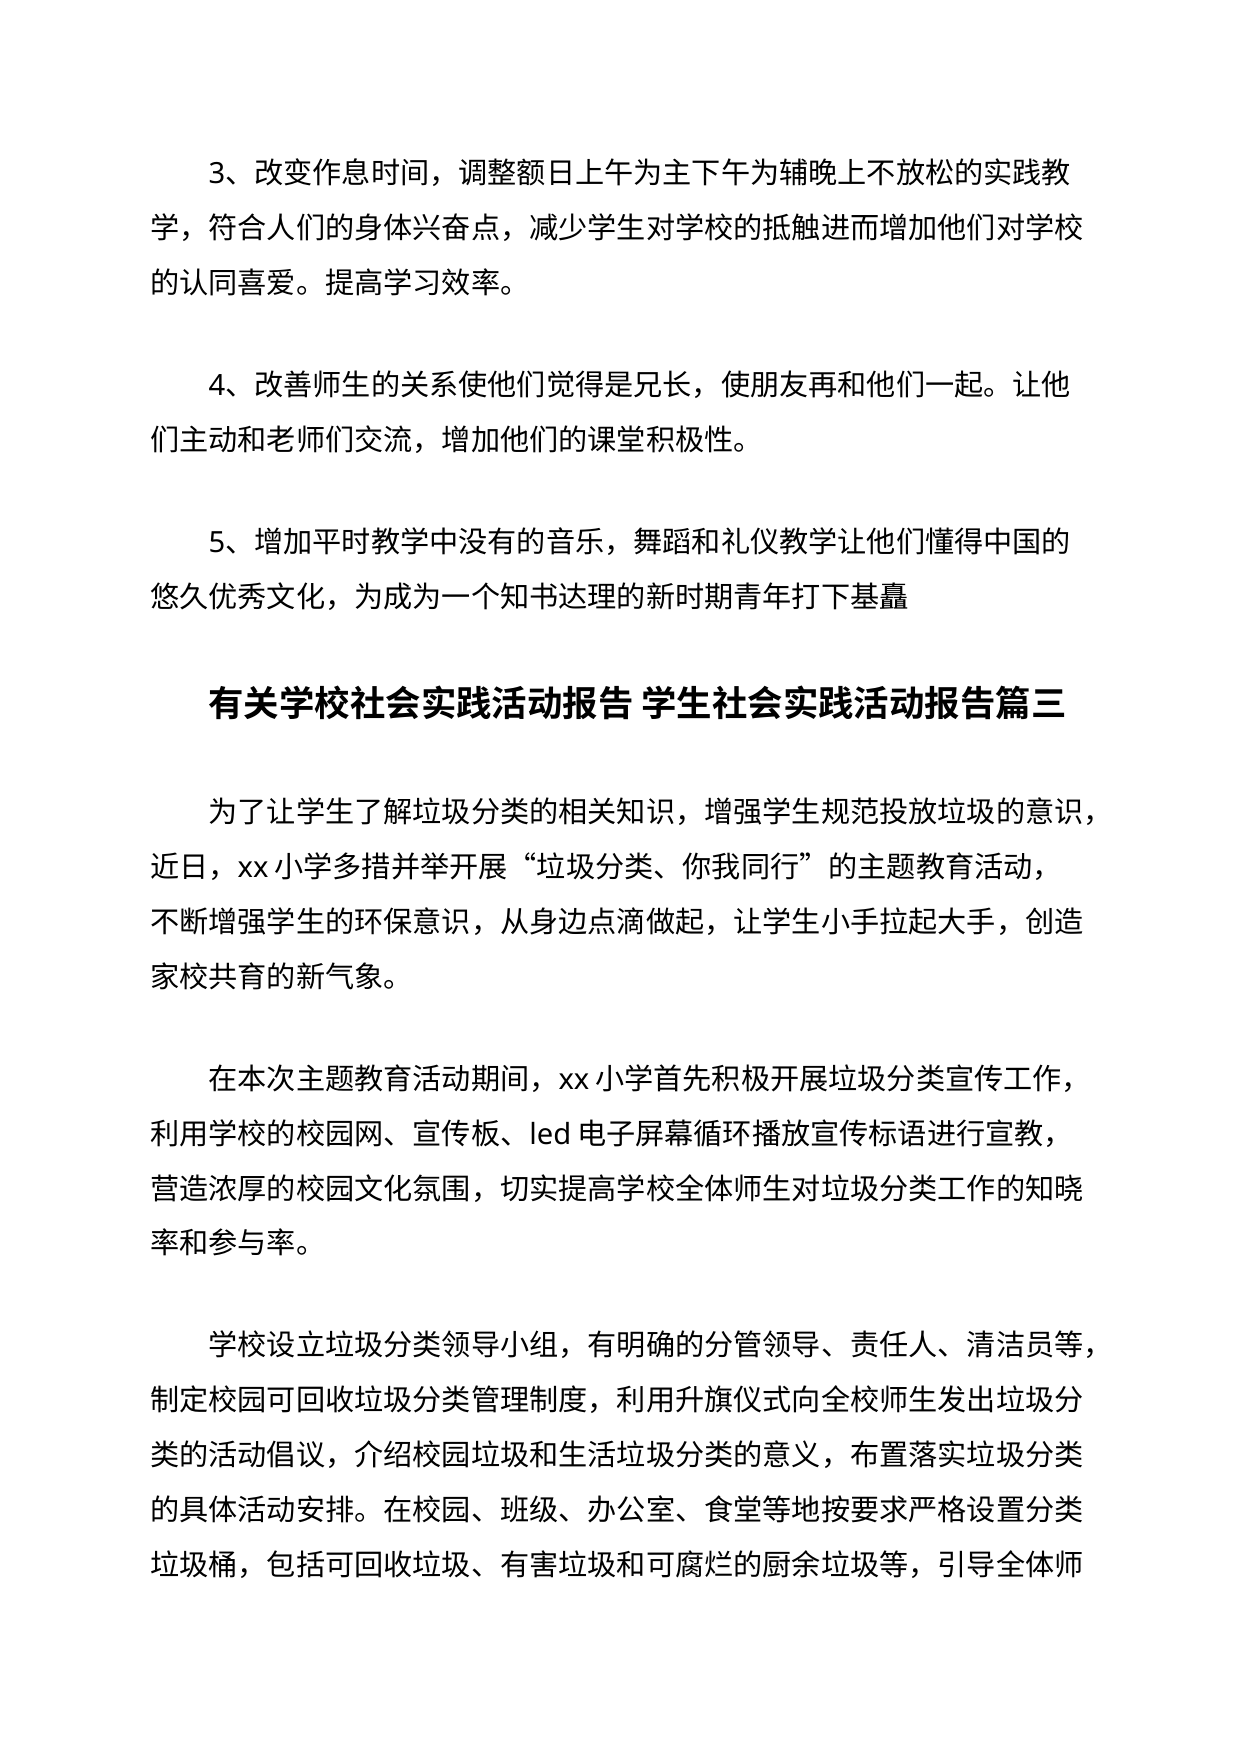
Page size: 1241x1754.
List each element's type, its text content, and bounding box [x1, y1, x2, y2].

text 4、改善师生的关系使他们觉得是兄长，使朋友再和他们一起。让他们主动和老师们交流，增加他们的课堂积极性。 [150, 362, 1090, 459]
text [150, 1322, 1090, 1584]
text 5、增加平时教学中没有的音乐，舞蹈和礼仪教学让他们懂得中国的悠久优秀文化，为成为一个知书达理的新时期青年打下基矗 [150, 518, 1090, 616]
text 在本次主题教育活动期间，xx小学首先积极开展垃圾分类宣传工作，利用学校的校园网、宣传板、led电子屏幕循环播放宣传标语进行宣教，营造浓厚的校园文化氛围，切实提高学校全体师生对垃圾分类工作的知晓率和参与率。 [150, 1055, 1090, 1262]
text 有关学校社会实践活动报告 学生社会实践活动报告篇三 [150, 675, 1090, 726]
text 为了让学生了解垃圾分类的相关知识，增强学生规范投放垃圾的意识，近日，xx小学多措并举开展“垃圾分类、你我同行”的主题教育活动，不断增强学生的环保意识，从身边点滴做起，让学生小手拉起大手，创造家校共育的新气象。 [150, 789, 1090, 996]
text 3、改变作息时间，调整额日上午为主下午为辅晚上不放松的实践教学，符合人们的身体兴奋点，减少学生对学校的抵触进而增加他们对学校的认同喜爱。提高学习效率。 [150, 150, 1090, 302]
